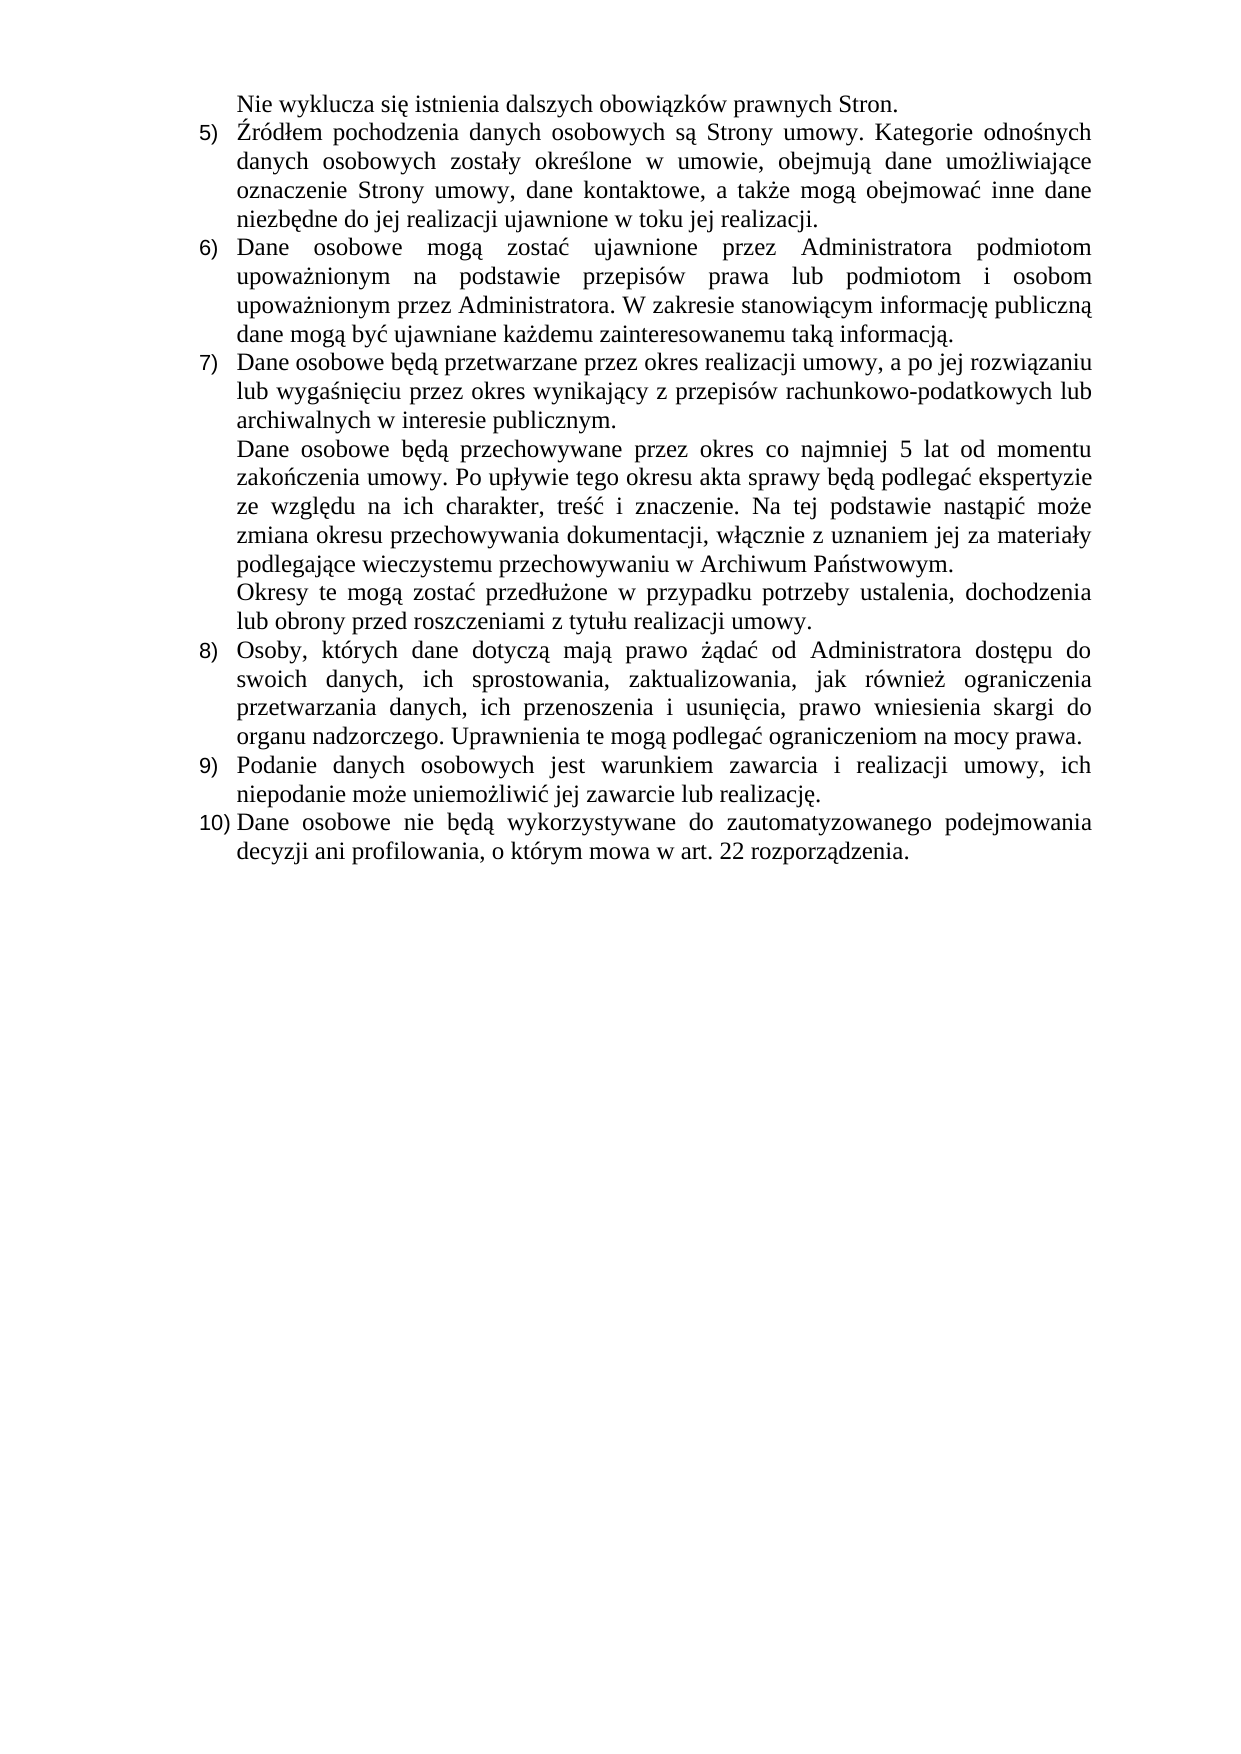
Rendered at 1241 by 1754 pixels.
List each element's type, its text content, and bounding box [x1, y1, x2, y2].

list Podanie danych osobowych jest warunkiem zawarcia i realizacji umowy, ich niepodanie może uniemożliwić jej zawarcie lub realizację. [199, 750, 1092, 807]
text Okresy te mogą zostać przedłużone w przypadku potrzeby ustalenia, dochodzenia lub obrony przed roszczeniami z tytułu realizacji umowy. [236, 577, 1092, 635]
text Dane osobowe będą przechowywane przez okres co najmniej 5 lat od momentu zakończenia umowy. Po upływie tego okresu akta sprawy będą podlegać ekspertyzie ze względu na ich charakter, treść i znaczenie. Na tej podstawie nastąpić może zmiana okresu przechowywania dokumentacji, włącznie z uznaniem jej za materiały podlegające wieczystemu przechowywaniu w Archiwum Państwowym. [236, 434, 1092, 577]
list Dane osobowe będą przetwarzane przez okres realizacji umowy, a po jej rozwiązaniu lub wygaśnięciu przez okres wynikający z przepisów rachunkowo-podatkowych lub archiwalnych w interesie publicznym. [199, 347, 1092, 434]
list Dane osobowe nie będą wykorzystywane do zautomatyzowanego podejmowania decyzji ani profilowania, o którym mowa w art. 22 rozporządzenia. [199, 807, 1092, 865]
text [236, 89, 1092, 117]
list Dane osobowe mogą zostać ujawnione przez Administratora podmiotom upoważnionym na podstawie przepisów prawa lub podmiotom i osobom upoważnionym przez Administratora. W zakresie stanowiącym informację publiczną dane mogą być ujawniane każdemu zainteresowanemu taką informacją. [199, 232, 1092, 347]
list Osoby, których dane dotyczą mają prawo żądać od Administratora dostępu do swoich danych, ich sprostowania, zaktualizowania, jak również ograniczenia przetwarzania danych, ich przenoszenia i usunięcia, prawo wniesienia skargi do organu nadzorczego. Uprawnienia te mogą podlegać ograniczeniom na mocy prawa. [199, 635, 1092, 750]
list Źródłem pochodzenia danych osobowych są Strony umowy. Kategorie odnośnych danych osobowych zostały określone w umowie, obejmują dane umożliwiające oznaczenie Strony umowy, dane kontaktowe, a także mogą obejmować inne dane niezbędne do jej realizacji ujawnione w toku jej realizacji. [199, 117, 1092, 232]
